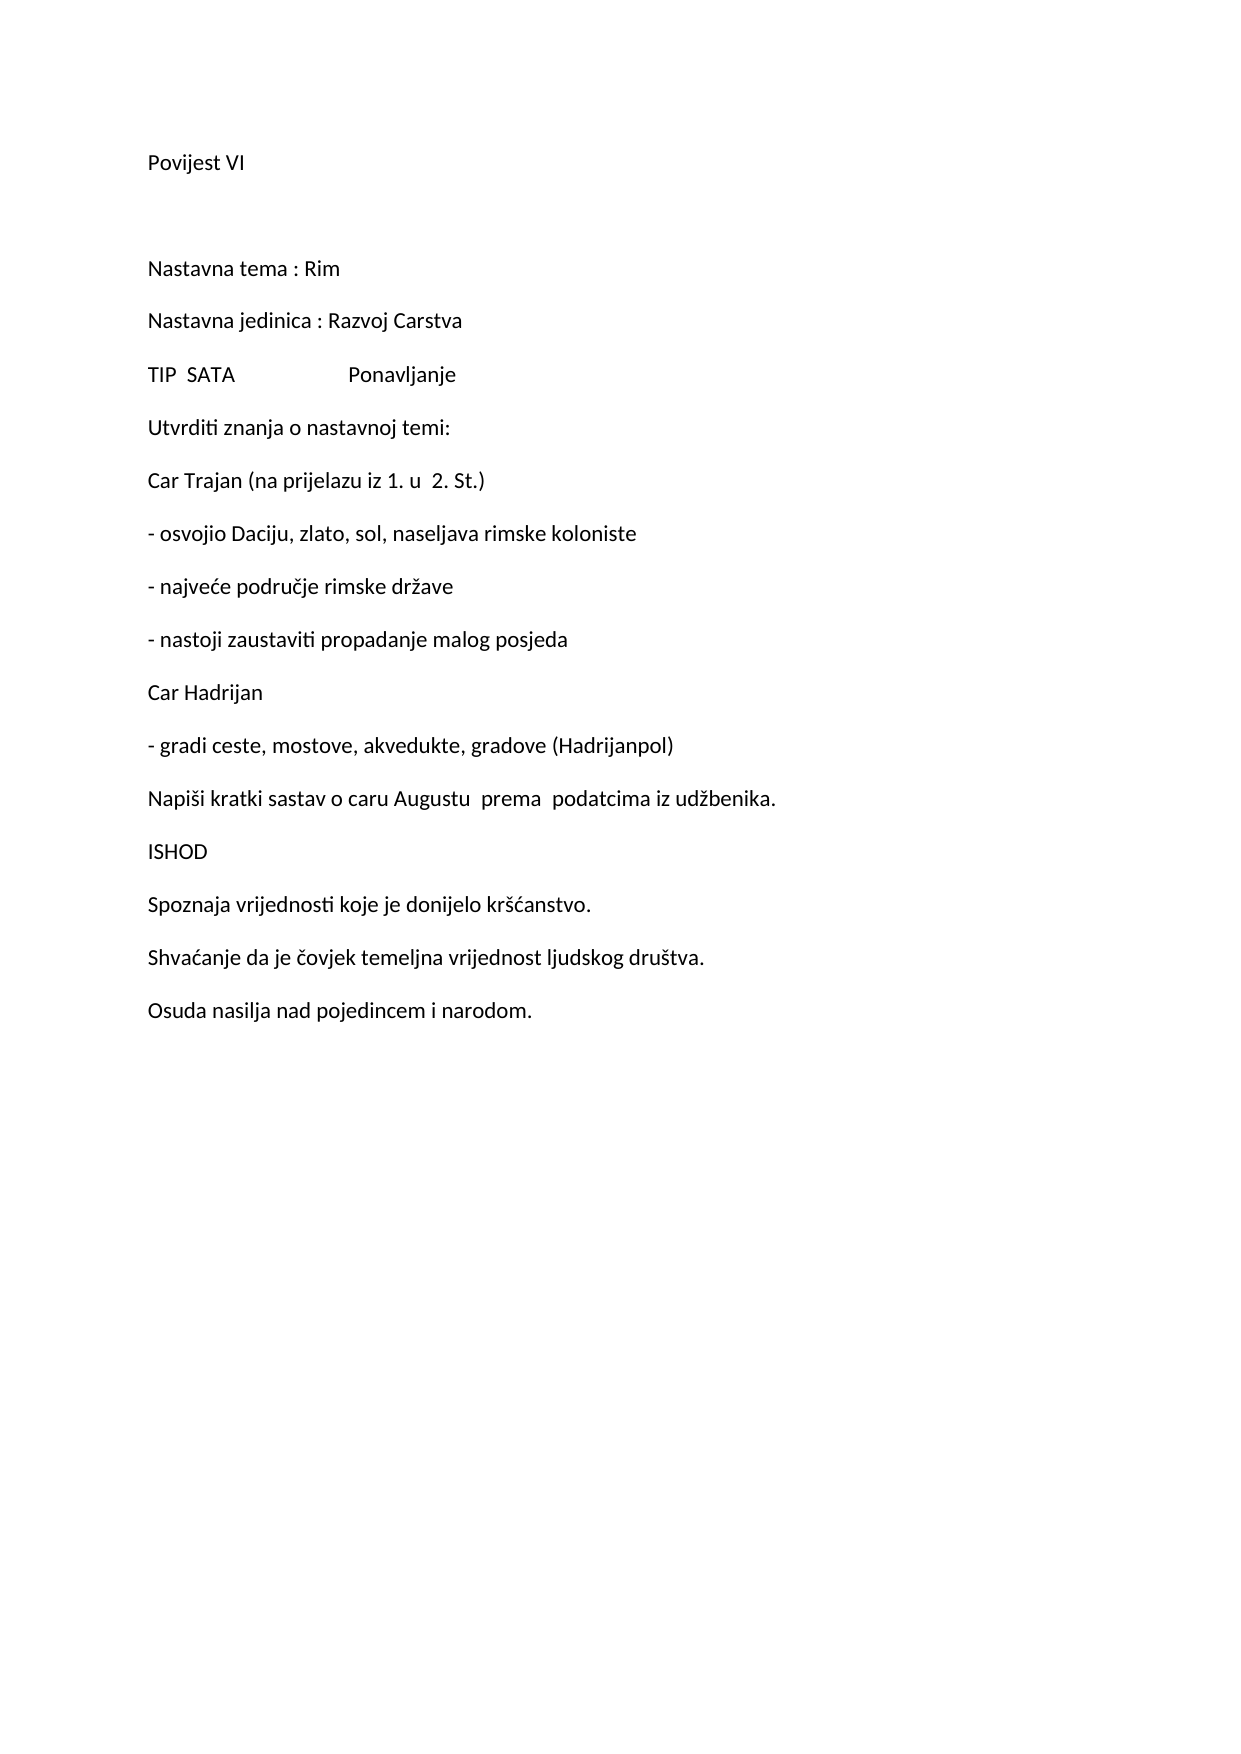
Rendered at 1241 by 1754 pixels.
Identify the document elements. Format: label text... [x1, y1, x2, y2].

text Napiši kratki sastav o caru Augustu prema podatcima iz udžbenika. [148, 784, 1093, 812]
text TIP SATA Ponavljanje [148, 360, 1093, 388]
text Povijest VI [148, 148, 1093, 176]
text - nastoji zaustaviti propadanje malog posjeda [148, 625, 1093, 653]
text Car Hadrijan [148, 678, 1093, 706]
text Spoznaja vrijednosti koje je donijelo kršćanstvo. [148, 890, 1093, 918]
text - gradi ceste, mostove, akvedukte, gradove (Hadrijanpol) [148, 731, 1093, 759]
text Nastavna tema : Rim [148, 254, 1093, 282]
text Osuda nasilja nad pojedincem i narodom. [148, 996, 1093, 1024]
text Car Trajan (na prijelazu iz 1. u 2. St.) [148, 466, 1093, 494]
text Nastavna jedinica : Razvoj Carstva [148, 307, 1093, 335]
text - osvojio Daciju, zlato, sol, naseljava rimske koloniste [148, 519, 1093, 547]
text Utvrditi znanja o nastavnoj temi: [148, 413, 1093, 441]
text Shvaćanje da je čovjek temeljna vrijednost ljudskog društva. [148, 943, 1093, 971]
text - najveće područje rimske države [148, 572, 1093, 600]
text ISHOD [148, 837, 1093, 865]
